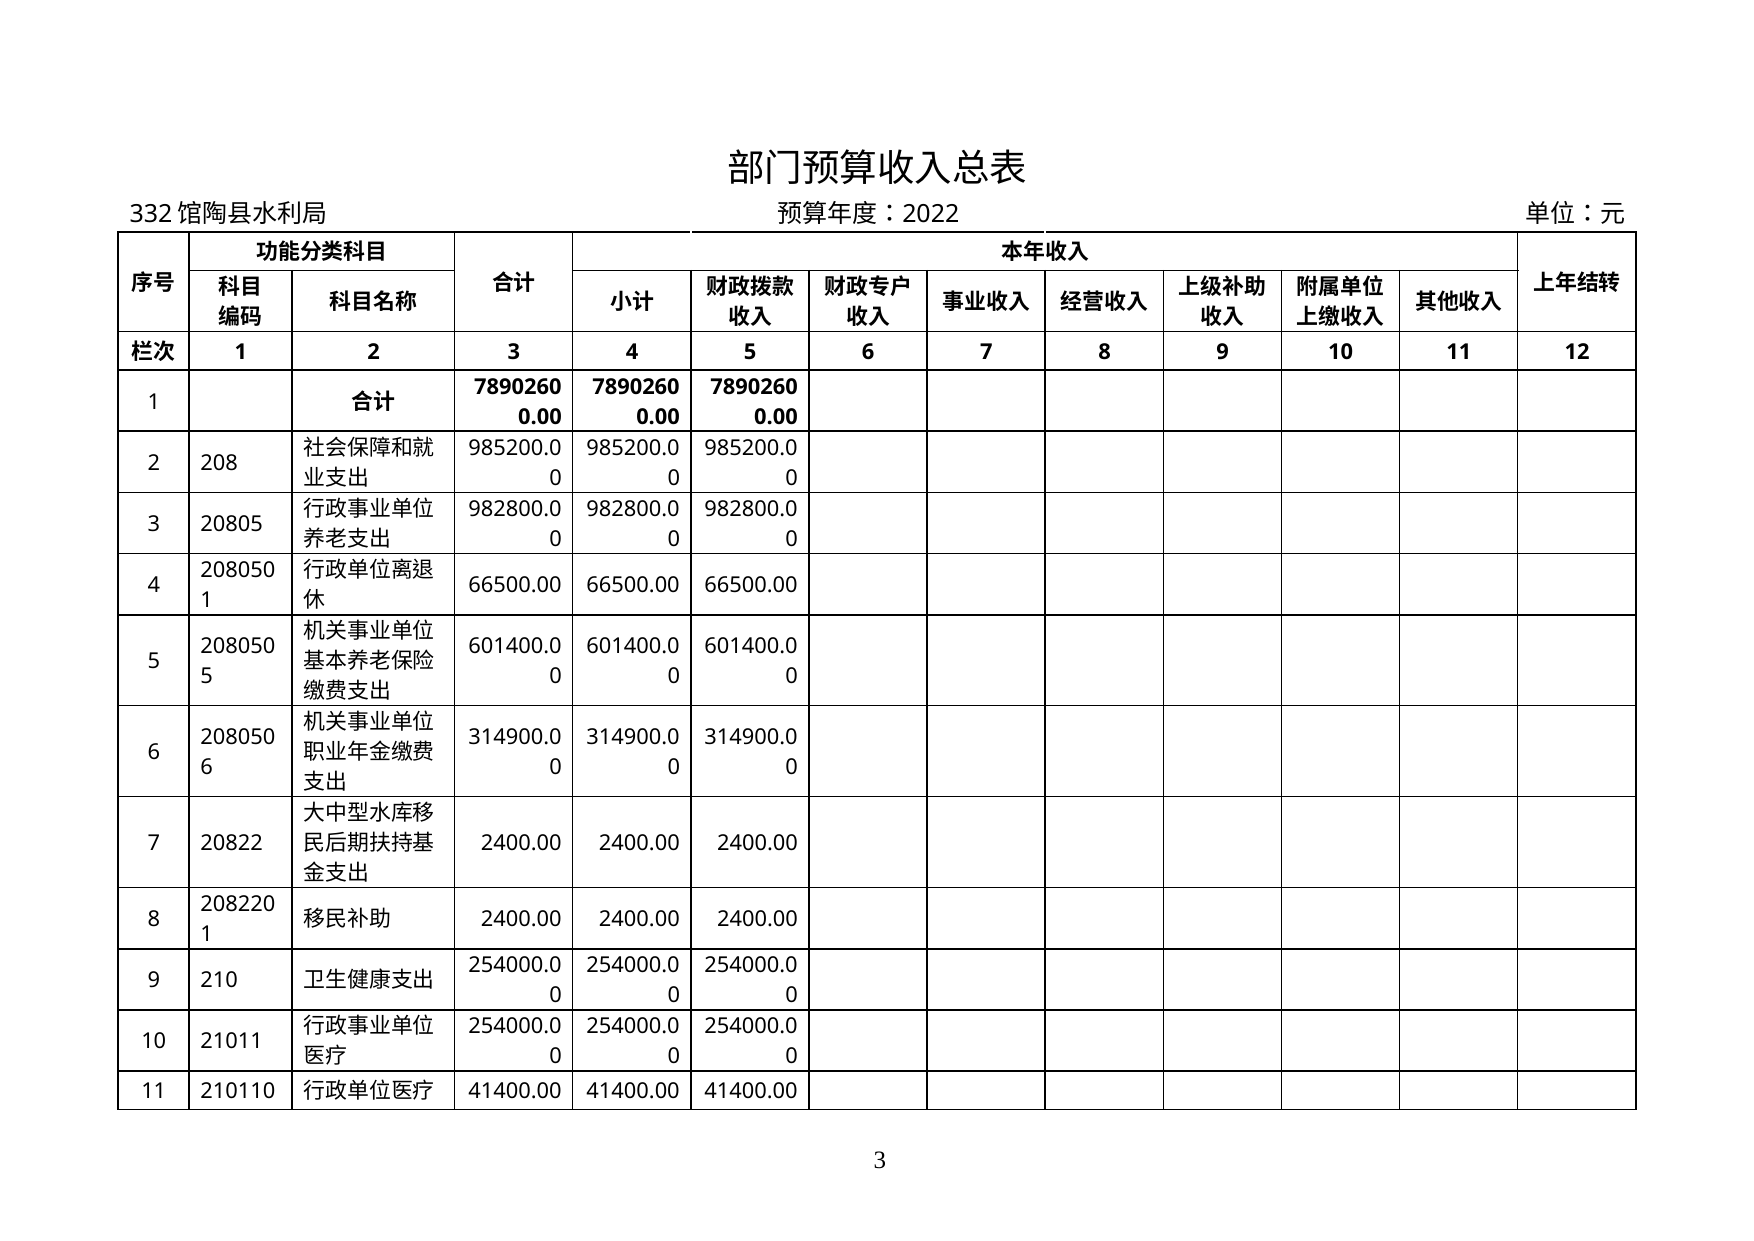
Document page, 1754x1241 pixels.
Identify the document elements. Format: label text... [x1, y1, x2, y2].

table_cell [810, 493, 926, 553]
table_cell 601400.00 [455, 616, 572, 705]
table_cell 2400.00 [573, 797, 690, 887]
table_cell 2 [119, 432, 188, 492]
table_cell [1282, 616, 1399, 705]
table_cell 66500.00 [573, 554, 690, 614]
table_cell [810, 706, 926, 796]
table_cell 10 [119, 1011, 188, 1070]
table_cell 254000.00 [455, 1011, 572, 1070]
table_cell [1518, 797, 1635, 887]
table_cell [1400, 1072, 1517, 1108]
table_cell 78902600.00 [573, 371, 690, 430]
table_cell [1282, 432, 1399, 492]
table_cell 314900.00 [573, 706, 690, 796]
table_cell 2400.00 [573, 888, 690, 948]
table_cell [1518, 706, 1635, 796]
table_cell 7 [928, 332, 1044, 369]
table_cell 208 [190, 432, 291, 492]
table_cell 财政拨款 收入 [692, 271, 808, 331]
table_cell 21011 [190, 1011, 291, 1070]
table_cell 982800.00 [573, 493, 690, 553]
table_cell [1518, 493, 1635, 553]
table_cell [1046, 1072, 1163, 1108]
table_cell [1282, 706, 1399, 796]
table_cell [928, 371, 1044, 430]
table_cell 机关事业单位职业年金缴费支出 [293, 706, 454, 796]
table_cell [1046, 616, 1163, 705]
table_cell 财政专户 收入 [810, 271, 926, 331]
table_cell 移民补助 [293, 888, 454, 948]
table_cell [1518, 1011, 1635, 1070]
table_cell 上年结转 [1518, 233, 1635, 331]
table_cell 功能分类科目 [190, 233, 454, 270]
table_cell [1518, 371, 1635, 430]
table_cell 大中型水库移民后期扶持基金支出 [293, 797, 454, 887]
table_cell 601400.00 [573, 616, 690, 705]
table_cell 601400.00 [692, 616, 808, 705]
table_cell [1164, 554, 1281, 614]
table_cell 41400.00 [455, 1072, 572, 1108]
table_cell [810, 950, 926, 1009]
table_cell 科目 编码 [190, 271, 291, 331]
table_cell 6 [810, 332, 926, 369]
table_cell 本年收入 [573, 233, 1517, 270]
table_cell [1518, 554, 1635, 614]
table_cell [1046, 432, 1163, 492]
table_cell 4 [119, 554, 188, 614]
table_cell [1164, 371, 1281, 430]
table_cell 254000.00 [455, 950, 572, 1009]
table_cell 5 [119, 616, 188, 705]
table_cell 20822 [190, 797, 291, 887]
table_cell 982800.00 [455, 493, 572, 553]
table_cell [1046, 1011, 1163, 1070]
table_cell 8 [119, 888, 188, 948]
table_cell 2400.00 [692, 888, 808, 948]
table_cell 2101101 [190, 1072, 291, 1108]
table_cell [1400, 554, 1517, 614]
table_cell [928, 888, 1044, 948]
table_cell [810, 1011, 926, 1070]
table_cell [928, 493, 1044, 553]
table_cell [810, 797, 926, 887]
table_cell 5 [692, 332, 808, 369]
table_cell [1282, 797, 1399, 887]
table_cell [1046, 888, 1163, 948]
table_cell 314900.00 [455, 706, 572, 796]
table_cell 66500.00 [455, 554, 572, 614]
table_cell 10 [1282, 332, 1399, 369]
table_cell [1400, 432, 1517, 492]
table_cell [1164, 1072, 1281, 1108]
table_cell 2400.00 [455, 888, 572, 948]
table_cell [810, 371, 926, 430]
table_cell 2 [293, 332, 454, 369]
table_cell [1518, 950, 1635, 1009]
table_cell 合计 [455, 233, 572, 331]
table_cell 2400.00 [455, 797, 572, 887]
table_cell [1400, 888, 1517, 948]
text 部门预算收入总表 [106, 142, 1648, 193]
table_cell 合计 [293, 371, 454, 430]
table_cell 9 [119, 950, 188, 1009]
table_cell 上级补助收入 [1164, 271, 1281, 331]
table_cell [1400, 1011, 1517, 1070]
table_cell 210 [190, 950, 291, 1009]
table_cell 7 [119, 797, 188, 887]
table_cell [1046, 493, 1163, 553]
table_cell 982800.00 [692, 493, 808, 553]
table_cell 985200.00 [573, 432, 690, 492]
table_header 332馆陶县水利局 [119, 195, 690, 231]
table_cell [1518, 616, 1635, 705]
table_cell [1518, 432, 1635, 492]
table_header 预算年度：2022 [692, 195, 1044, 231]
table_cell 11 [119, 1072, 188, 1108]
table_cell [810, 1072, 926, 1108]
table_cell 41400.00 [692, 1072, 808, 1108]
table_cell 小计 [573, 271, 690, 331]
table_header 单位：元 [1046, 195, 1635, 231]
table_cell [928, 1011, 1044, 1070]
table_cell [1164, 797, 1281, 887]
table_cell 经营收入 [1046, 271, 1163, 331]
table_cell 254000.00 [573, 1011, 690, 1070]
table_cell [1282, 554, 1399, 614]
table_cell 6 [119, 706, 188, 796]
table_cell [1282, 888, 1399, 948]
table_cell 2400.00 [692, 797, 808, 887]
table_cell [1164, 432, 1281, 492]
table_cell 12 [1518, 332, 1635, 369]
table_cell 3 [455, 332, 572, 369]
table_cell [1164, 493, 1281, 553]
table_cell [810, 616, 926, 705]
table_cell 栏次 [119, 332, 188, 369]
table_cell 科目名称 [293, 271, 454, 331]
table_cell [1400, 797, 1517, 887]
table_cell [928, 797, 1044, 887]
table_cell 66500.00 [692, 554, 808, 614]
table_cell 行政事业单位医疗 [293, 1011, 454, 1070]
table_cell [1400, 706, 1517, 796]
table_cell [1046, 706, 1163, 796]
table_cell [1518, 888, 1635, 948]
table_cell [1518, 1072, 1635, 1108]
table_cell [1164, 888, 1281, 948]
table_cell 3 [119, 493, 188, 553]
table_cell [1400, 950, 1517, 1009]
table_cell [928, 950, 1044, 1009]
table_cell 机关事业单位基本养老保险缴费支出 [293, 616, 454, 705]
table_cell 其他收入 [1400, 271, 1517, 331]
table_cell 附属单位上缴收入 [1282, 271, 1399, 331]
table_cell 行政单位医疗 [293, 1072, 454, 1108]
table_cell 2082201 [190, 888, 291, 948]
table_cell [810, 888, 926, 948]
table_cell 254000.00 [692, 950, 808, 1009]
table_cell 985200.00 [692, 432, 808, 492]
table_cell [1282, 1072, 1399, 1108]
table_cell [810, 554, 926, 614]
table_cell 254000.00 [573, 950, 690, 1009]
table_cell 41400.00 [573, 1072, 690, 1108]
table_cell [1046, 950, 1163, 1009]
table_cell [1400, 371, 1517, 430]
table_cell 1 [119, 371, 188, 430]
table_cell 11 [1400, 332, 1517, 369]
table_cell [1400, 616, 1517, 705]
table_cell [928, 554, 1044, 614]
table_cell 78902600.00 [692, 371, 808, 430]
table_cell [1164, 706, 1281, 796]
table_cell [190, 371, 291, 430]
table_cell 78902600.00 [455, 371, 572, 430]
table_cell [928, 616, 1044, 705]
table_cell 8 [1046, 332, 1163, 369]
table_cell 1 [190, 332, 291, 369]
table_cell [928, 432, 1044, 492]
table_cell 9 [1164, 332, 1281, 369]
table_cell [1282, 371, 1399, 430]
table_cell 254000.00 [692, 1011, 808, 1070]
table_cell [810, 432, 926, 492]
table_cell [928, 1072, 1044, 1108]
table_cell [1282, 950, 1399, 1009]
table_cell [1282, 493, 1399, 553]
table_cell [1046, 371, 1163, 430]
table_cell 2080501 [190, 554, 291, 614]
table_cell 序号 [119, 233, 188, 331]
table_cell [1282, 1011, 1399, 1070]
table_cell [1046, 797, 1163, 887]
table_cell [928, 706, 1044, 796]
table_cell 314900.00 [692, 706, 808, 796]
table_cell [1164, 616, 1281, 705]
table_cell [1400, 493, 1517, 553]
table_cell [1164, 1011, 1281, 1070]
table_cell 985200.00 [455, 432, 572, 492]
table_cell 2080506 [190, 706, 291, 796]
table_cell 行政事业单位养老支出 [293, 493, 454, 553]
table_cell 2080505 [190, 616, 291, 705]
table_cell 社会保障和就业支出 [293, 432, 454, 492]
table_cell 行政单位离退休 [293, 554, 454, 614]
table_cell 事业收入 [928, 271, 1044, 331]
table_cell [1164, 950, 1281, 1009]
table_cell 4 [573, 332, 690, 369]
table_cell 20805 [190, 493, 291, 553]
table_cell [1046, 554, 1163, 614]
table_cell 卫生健康支出 [293, 950, 454, 1009]
